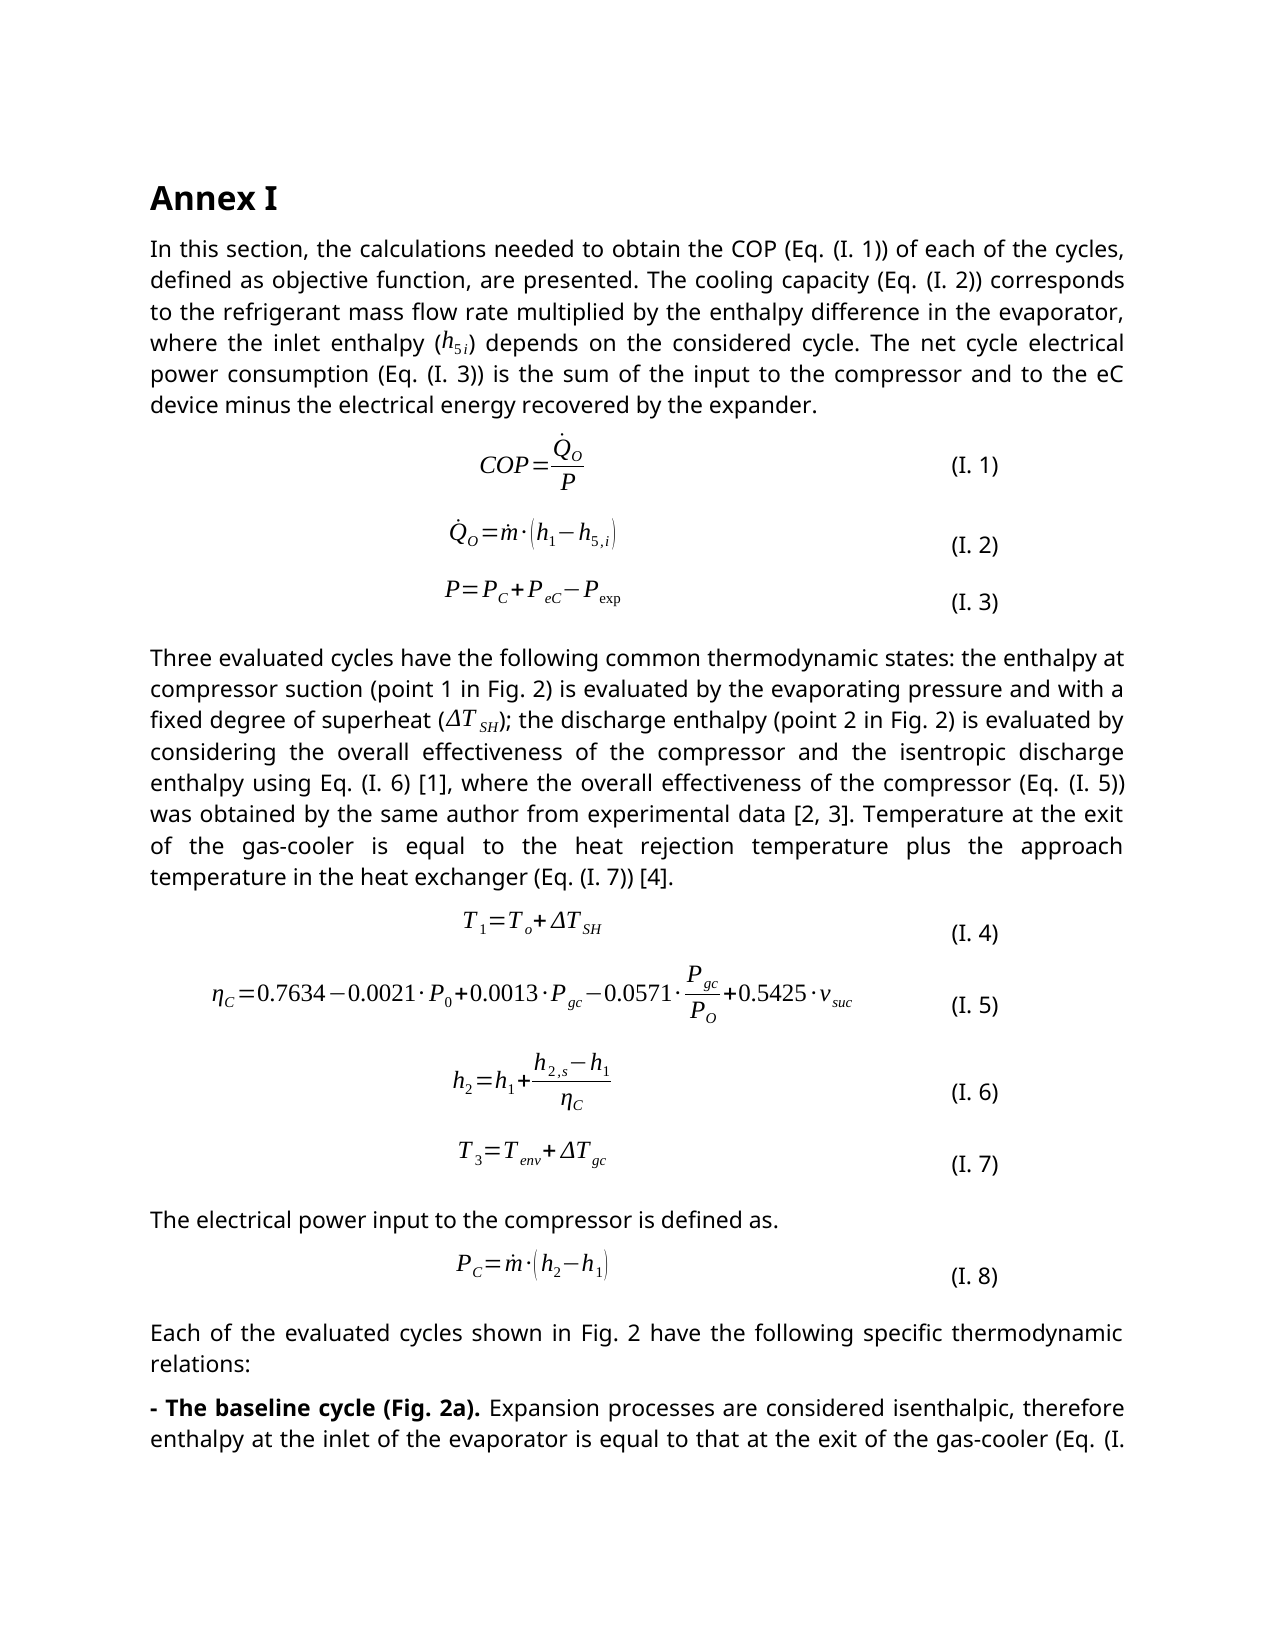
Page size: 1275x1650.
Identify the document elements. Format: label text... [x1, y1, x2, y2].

table_cell (I. 5) [915, 961, 1035, 1048]
table_header [150, 1248, 914, 1304]
text The electrical power input to the compressor is defined as. [150, 1204, 1125, 1235]
text Each of the evaluated cycles shown in Fig. 2 have the following specific thermodynamic relations: [150, 1316, 1125, 1379]
table_header [150, 905, 915, 961]
table_cell [150, 573, 915, 629]
text Three evaluated cycles have the following common thermodynamic states: the enthalpy at compressor suction (point 1 in Fig. 2) is evaluated by the evaporating pressure and with a fixed degree of superheat (); the discharge enthalpy (point 2 in Fig. 2) is evaluated by considering the overall effectiveness of the compressor and the isentropic discharge enthalpy using Eq. (I. 6) [1], where the overall effectiveness of the compressor (Eq. (I. 5)) was obtained by the same author from experimental data [2, 3]. Temperature at the exit of the gas-cooler is equal to the heat rejection temperature plus the approach temperature in the heat exchanger (Eq. (I. 7)) [4]. [150, 642, 1125, 892]
table_cell [150, 1048, 915, 1135]
table_cell [150, 961, 915, 1048]
table_cell [150, 1135, 915, 1191]
text In this section, the calculations needed to obtain the COP (Eq. (I. 1)) of each of the cycles, defined as objective function, are presented. The cooling capacity (Eq. (I. 2)) corresponds to the refrigerant mass flow rate multiplied by the enthalpy difference in the evaporator, where the inlet enthalpy () depends on the considered cycle. The net cycle electrical power consumption (Eq. (I. 3)) is the sum of the input to the compressor and to the eC device minus the electrical energy recovered by the expander. [150, 233, 1125, 421]
table_header (I. 4) [915, 905, 1035, 961]
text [150, 1391, 1125, 1454]
table_cell (I. 3) [915, 573, 1035, 629]
table_cell (I. 7) [915, 1135, 1035, 1191]
table_cell [150, 517, 915, 573]
table_header (I. 1) [915, 433, 1035, 517]
subtitle Annex I [150, 175, 1125, 220]
table_header (I. 8) [914, 1248, 1034, 1304]
table_cell (I. 2) [915, 517, 1035, 573]
table_header [150, 433, 915, 517]
table_cell (I. 6) [915, 1048, 1035, 1135]
